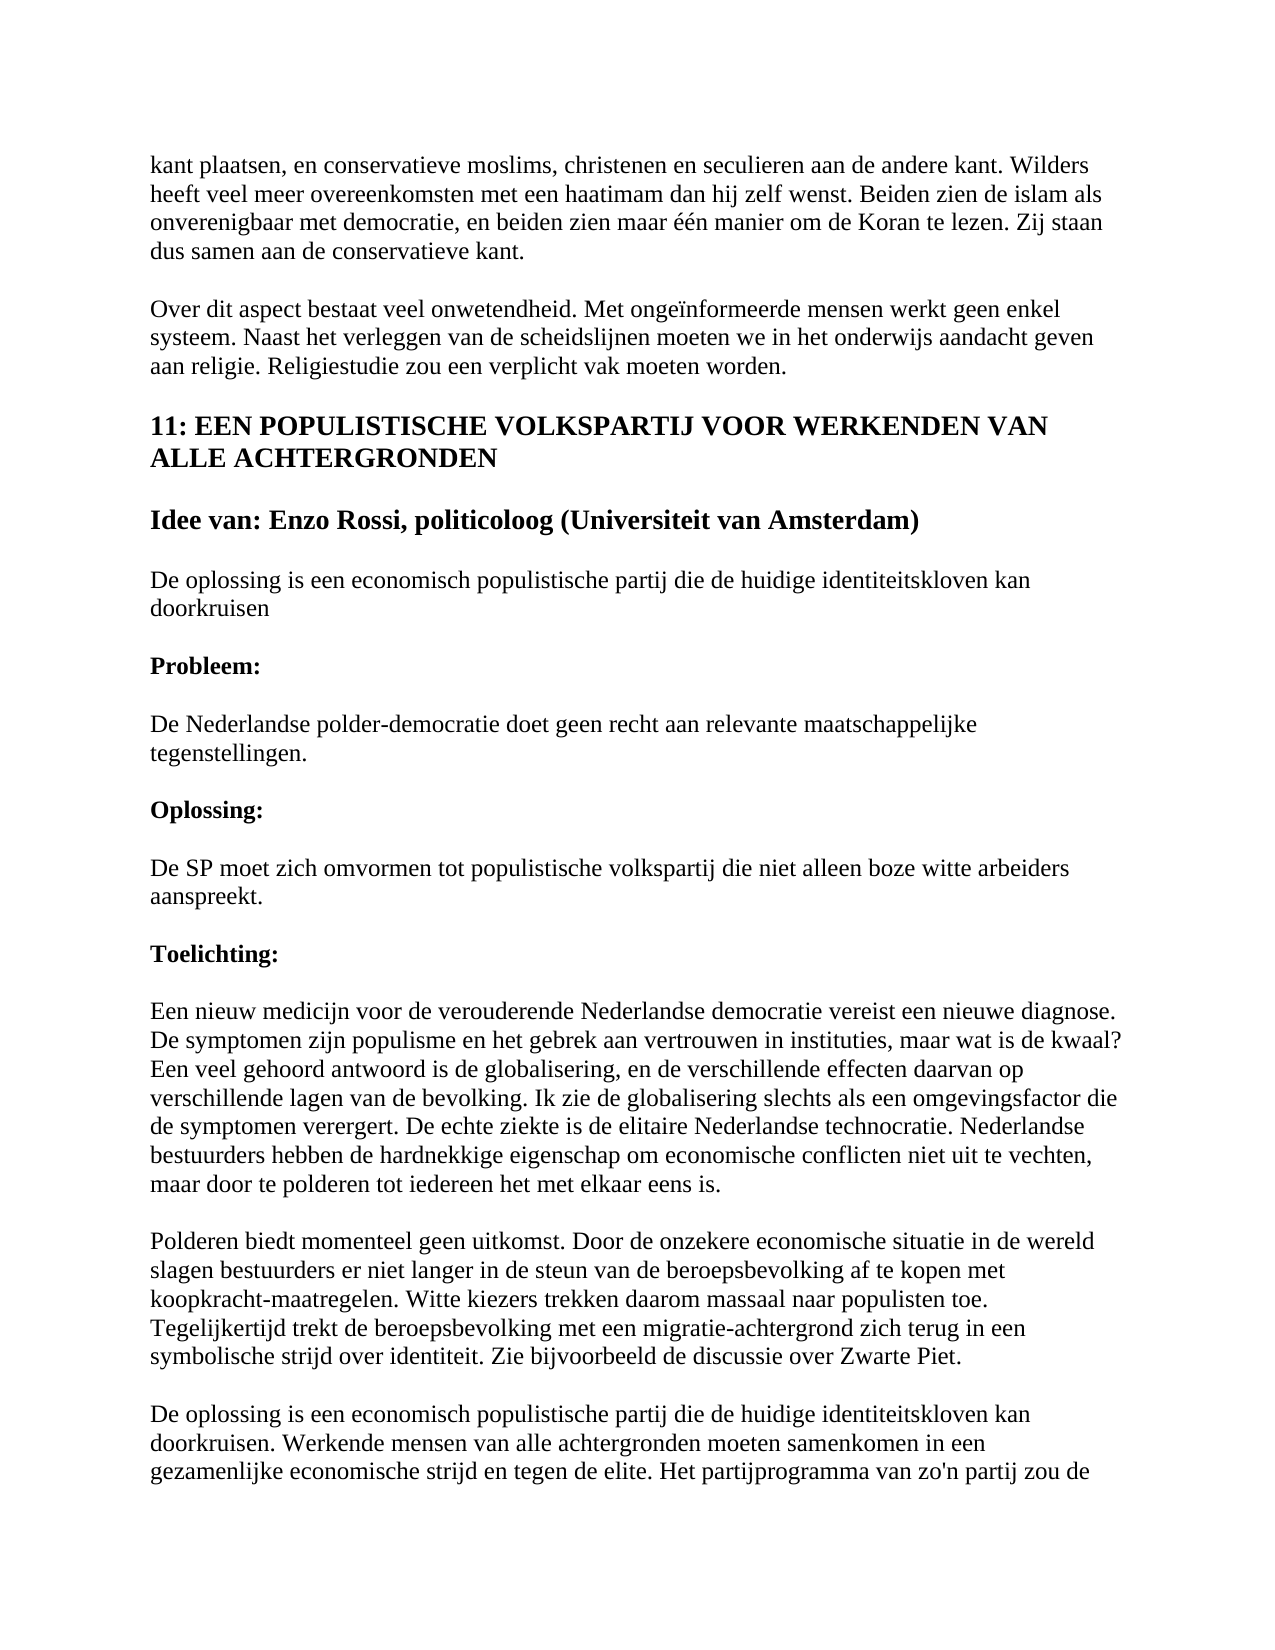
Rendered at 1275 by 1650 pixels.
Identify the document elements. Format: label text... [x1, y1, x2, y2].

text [150, 651, 1125, 1485]
text 11: EEN POPULISTISCHE VOLKSPARTIJ VOOR WERKENDEN VAN ALLE ACHTERGRONDEN [150, 409, 1125, 474]
text Idee van: Enzo Rossi, politicoloog (Universiteit van Amsterdam) [150, 503, 1125, 536]
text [150, 150, 1125, 380]
text De oplossing is een economisch populistische partij die de huidige identiteitskloven kan doorkruisen [150, 565, 1125, 622]
